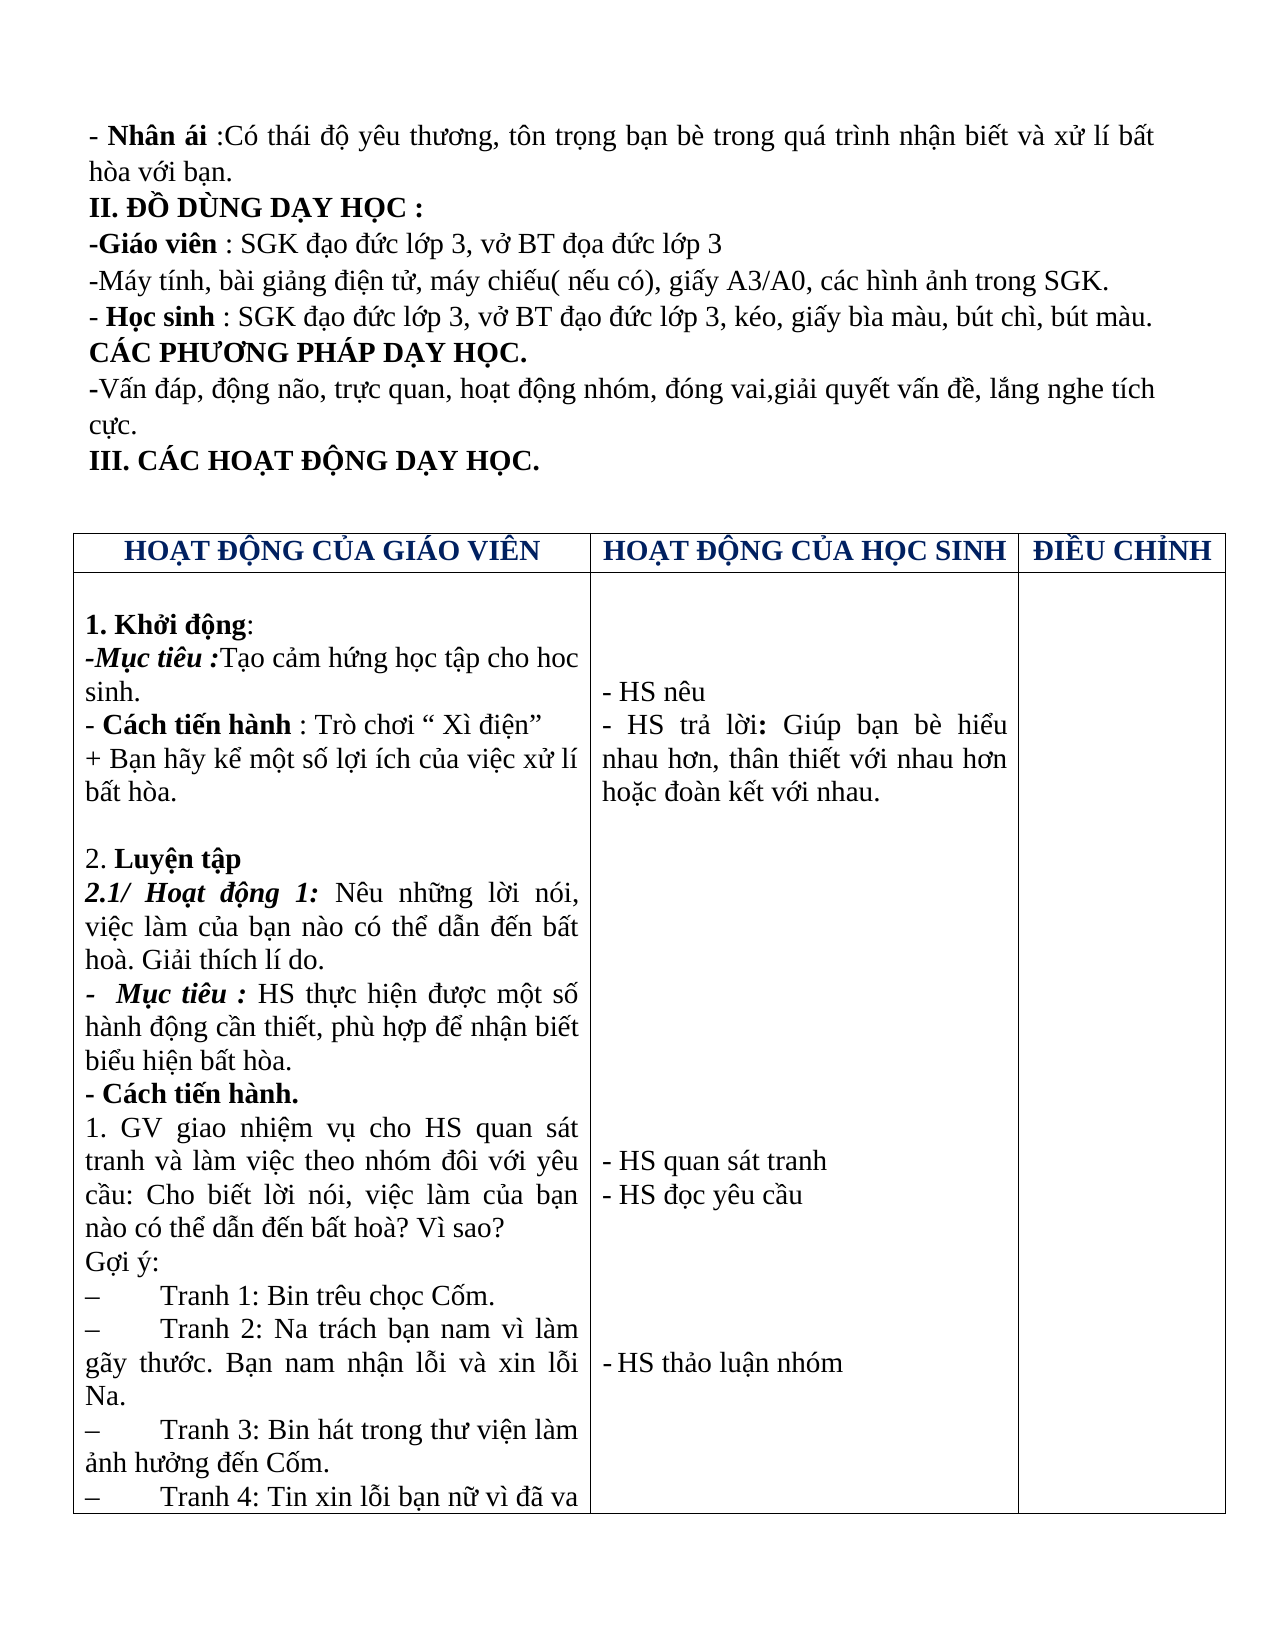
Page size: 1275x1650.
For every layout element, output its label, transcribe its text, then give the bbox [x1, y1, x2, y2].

list - Học sinh : SGK đạo đức lớp 3, vở BT đạo đức lớp 3, kéo, giấy bìa màu, bút chì, bút màu. [88, 299, 1157, 332]
list -Giáo viên : SGK đạo đức lớp 3, vở BT đọa đức lớp 3 [88, 227, 1157, 260]
list II. ĐỒ DÙNG DẠY HỌC : [88, 190, 1157, 224]
list III. CÁC HOẠT ĐỘNG DẠY HỌC. [88, 443, 1157, 477]
table_header ĐIỀU CHỈNH [1019, 534, 1225, 572]
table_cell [74, 573, 590, 1512]
table_header HOẠT ĐỘNG CỦA HỌC SINH [591, 534, 1018, 572]
list -Máy tính, bài giảng điện tử, máy chiếu( nếu có), giấy A3/A0, các hình ảnh trong SGK. [88, 263, 1157, 296]
table_header HOẠT ĐỘNG CỦA GIÁO VIÊN [74, 534, 590, 572]
list CÁC PHƯƠNG PHÁP DẠY HỌC. [88, 335, 1157, 368]
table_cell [591, 573, 1018, 1512]
list - Nhân ái :Có thái độ yêu thương, tôn trọng bạn bè trong quá trình nhận biết và xử lí bất hòa với bạn. [88, 118, 1157, 188]
table_cell [1019, 573, 1225, 1512]
list -Vấn đáp, động não, trực quan, hoạt động nhóm, đóng vai,giải quyết vấn đề, lắng nghe tích cực. [88, 371, 1157, 441]
